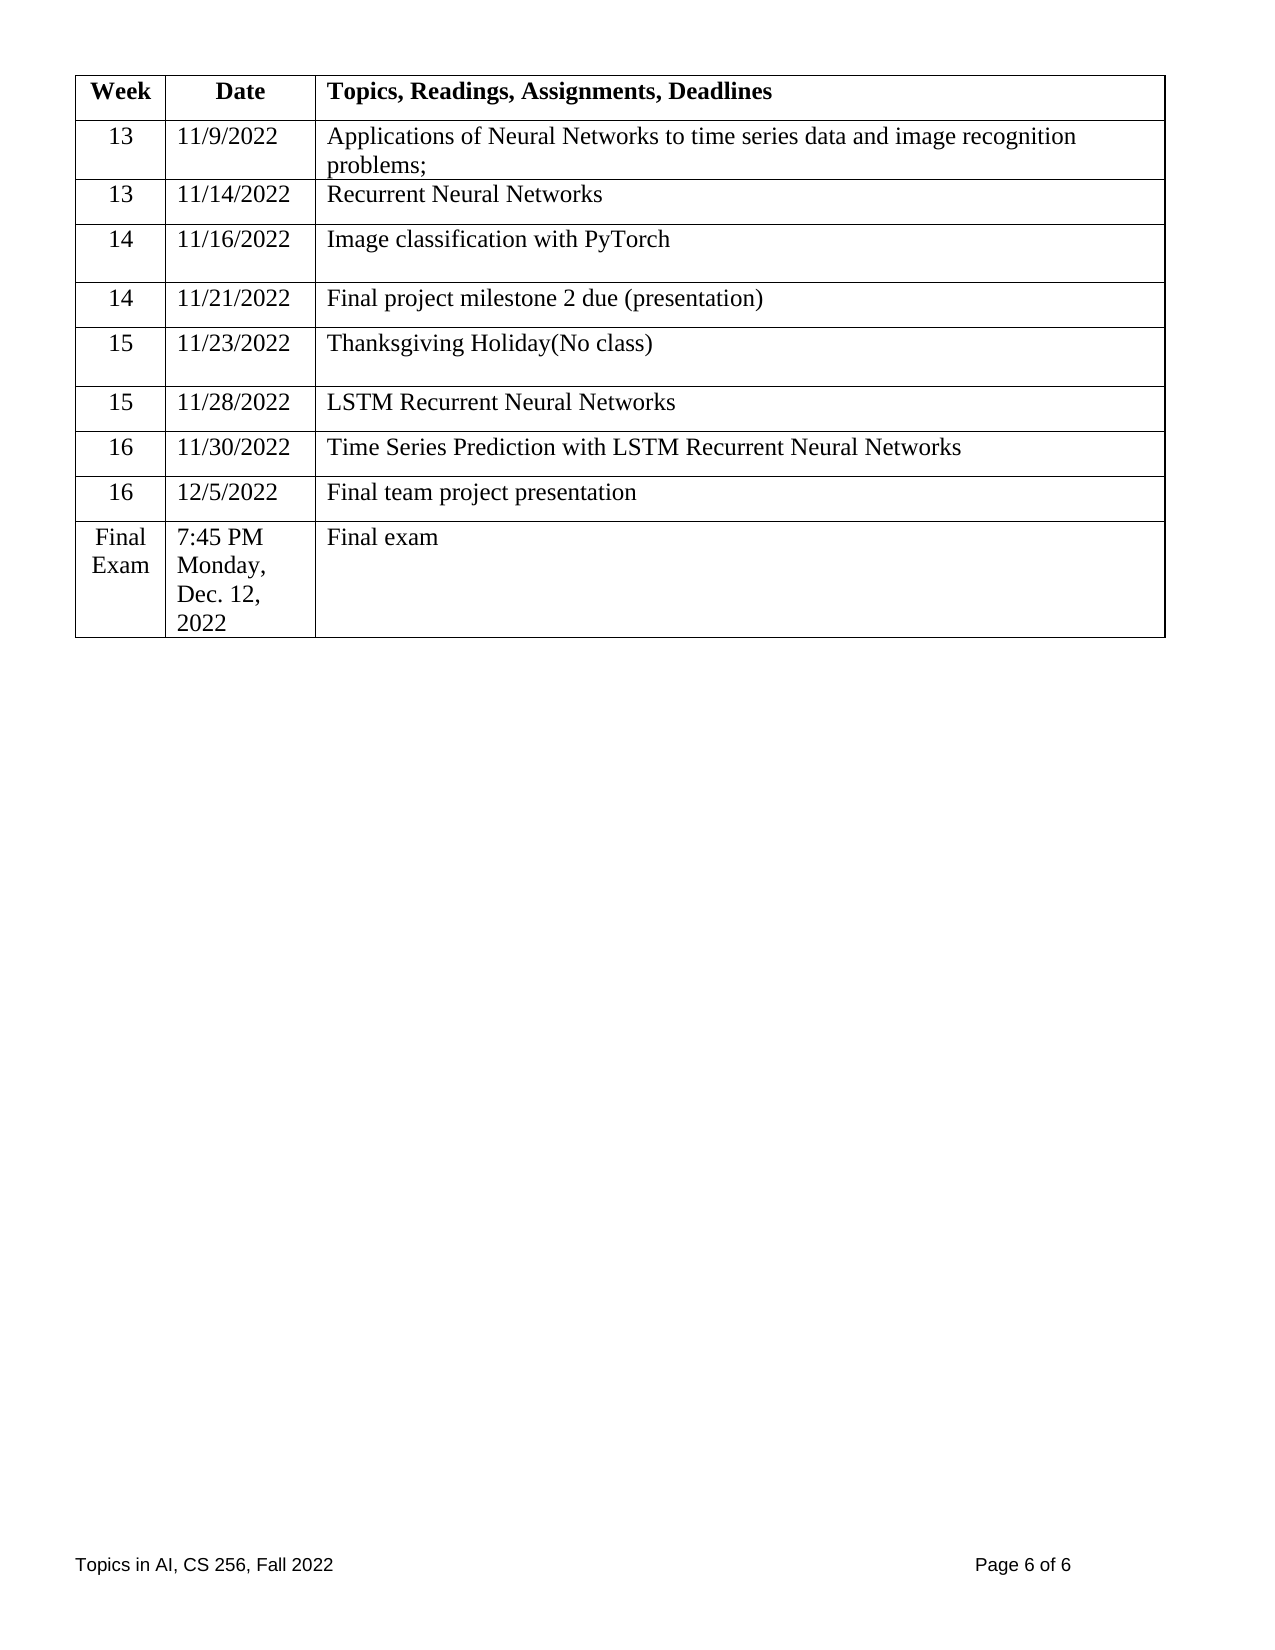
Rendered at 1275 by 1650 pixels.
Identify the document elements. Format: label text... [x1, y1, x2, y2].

table_cell 16 [76, 477, 165, 521]
table_cell 11/30/2022 [166, 432, 315, 476]
table_cell 15 [76, 328, 165, 386]
table_cell Applications of Neural Networks to time series data and image recognition problems; [316, 121, 1164, 178]
table_cell Final team project presentation [316, 477, 1164, 521]
table_cell Time Series Prediction with LSTM Recurrent Neural Networks [316, 432, 1164, 476]
table_cell 16 [76, 432, 165, 476]
table_cell 11/16/2022 [166, 225, 315, 282]
table_cell Thanksgiving Holiday(No class) [316, 328, 1164, 386]
table_cell 11/23/2022 [166, 328, 315, 386]
table_cell 13 [76, 121, 165, 178]
table_cell 11/28/2022 [166, 387, 315, 431]
table_cell 14 [76, 225, 165, 282]
table_cell 11/21/2022 [166, 283, 315, 327]
table_cell Final exam [316, 522, 1164, 637]
table_cell 11/9/2022 [166, 121, 315, 178]
table_cell 13 [76, 180, 165, 223]
table_header Week [76, 76, 165, 120]
table_cell 12/5/2022 [166, 477, 315, 521]
table_header Date [166, 76, 315, 120]
table_cell LSTM Recurrent Neural Networks [316, 387, 1164, 431]
table_header Topics, Readings, Assignments, Deadlines [316, 76, 1164, 120]
table_cell Recurrent Neural Networks [316, 180, 1164, 223]
table_cell 15 [76, 387, 165, 431]
table_cell 7:45 PM Monday, Dec. 12, 2022 [166, 522, 315, 637]
table_cell Image classification with PyTorch [316, 225, 1164, 282]
table_cell Final project milestone 2 due (presentation) [316, 283, 1164, 327]
table_cell 14 [76, 283, 165, 327]
table_cell Final Exam [76, 522, 165, 637]
table_cell 11/14/2022 [166, 180, 315, 223]
